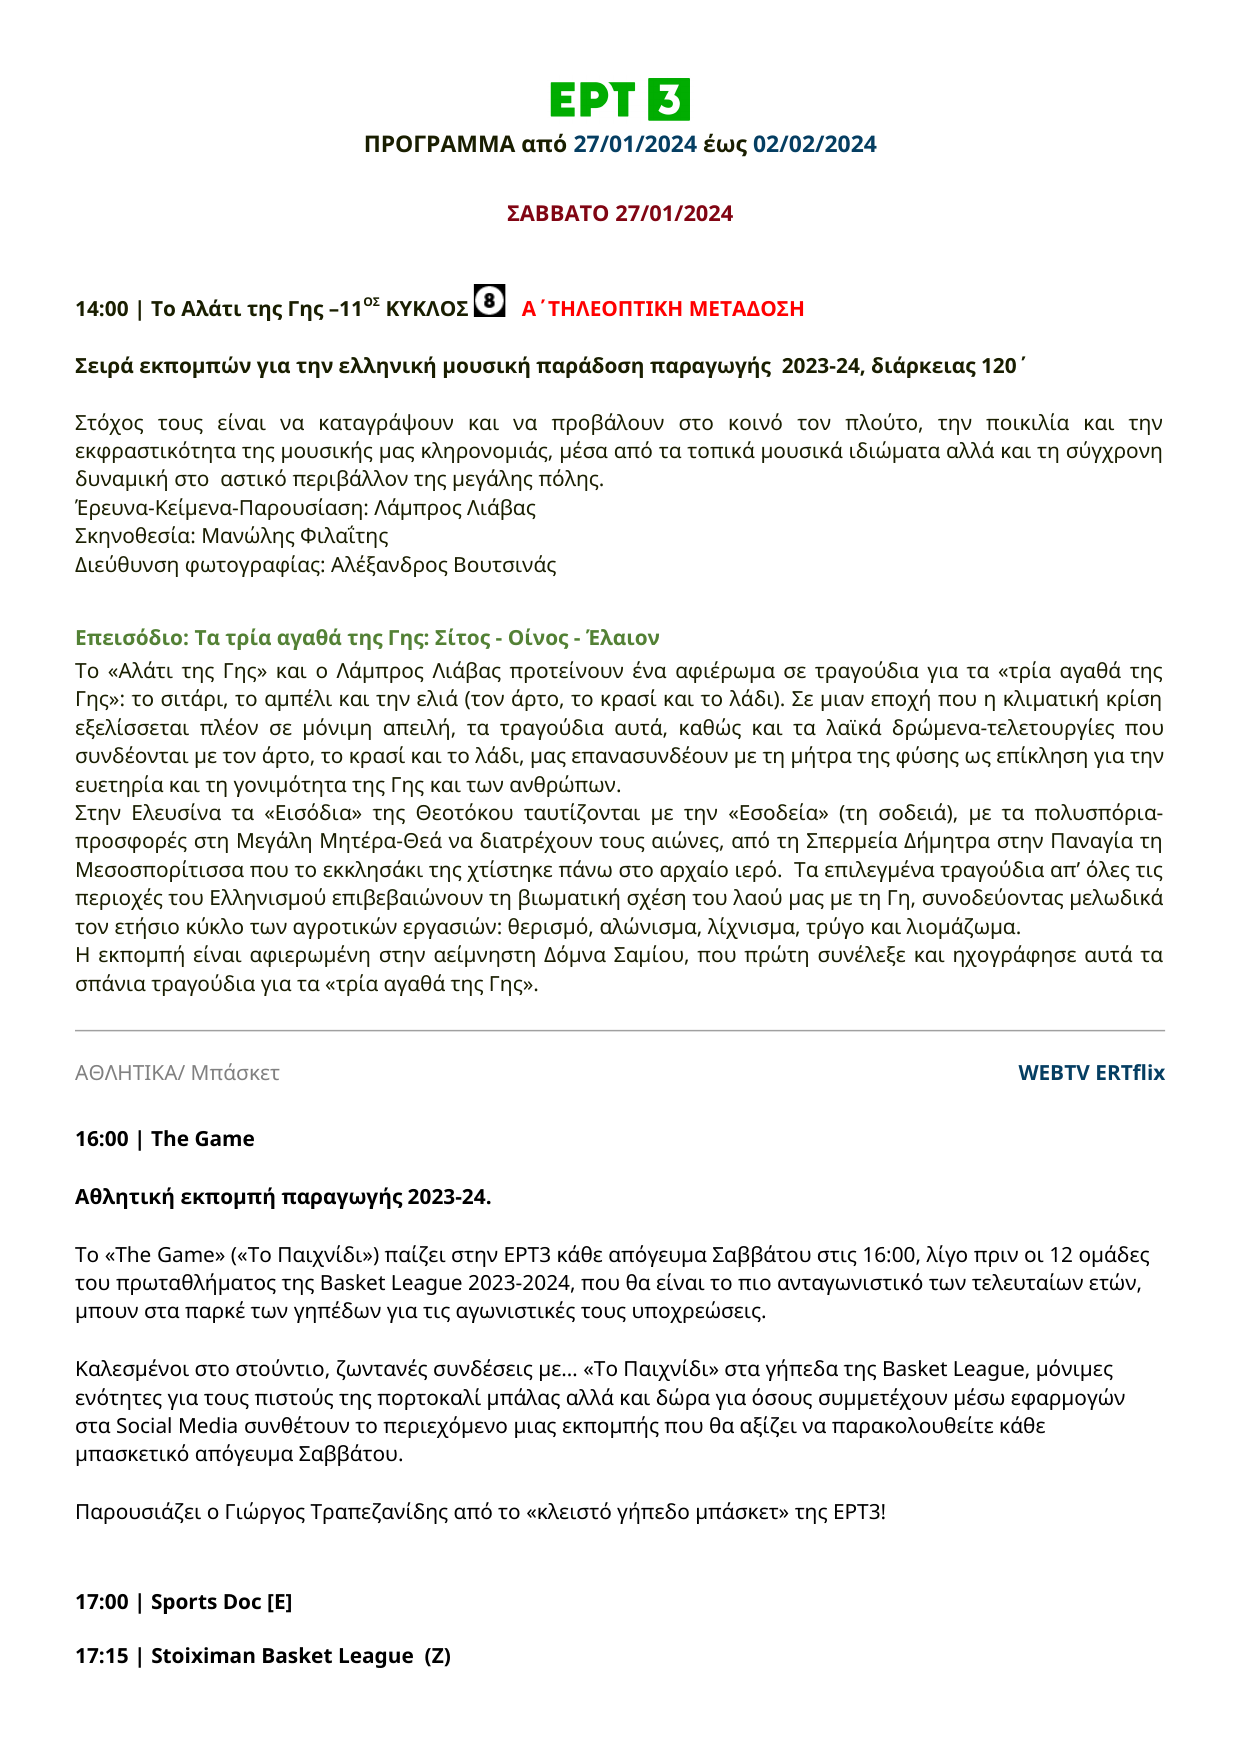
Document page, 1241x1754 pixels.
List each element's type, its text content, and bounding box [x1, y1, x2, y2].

text 14:00 | Το Αλάτι της Γης –11ΟΣ ΚΥΚΛΟΣ Α΄ΤΗΛΕΟΠΤΙΚΗ ΜΕΤΑΔΟΣΗ [75, 285, 1165, 322]
text Διεύθυνση φωτογραφίας: Αλέξανδρος Βουτσινάς [75, 550, 1165, 578]
text Στόχος τους είναι να καταγράψουν και να προβάλουν στο κοινό τον πλούτο, την ποικιλία και την εκφραστικότητα της μουσικής μας κληρονομιάς, μέσα από τα τοπικά μουσικά ιδιώματα αλλά και τη σύγχρονη δυναμική στο αστικό περιβάλλον της μεγάλης πόλης. [75, 408, 1165, 493]
table_header ΑΘΛΗΤΙΚΑ/ Μπάσκετ [75, 1058, 620, 1086]
table_header WEBTV ERTflix [620, 1058, 1165, 1086]
picture [546, 75, 694, 124]
text 17:00 | Sports Doc [E] [75, 1587, 1165, 1616]
text Καλεσμένοι στο στούντιο, ζωντανές συνδέσεις με… «Το Παιχνίδι» στα γήπεδα της Basket League, μόνιμες ενότητες για τους πιστούς της πορτοκαλί μπάλας αλλά και δώρα για όσους συμμετέχουν μέσω εφαρμογών στα Social Media συνθέτουν το περιεχόμενο μιας εκπομπής που θα αξίζει να παρακολουθείτε κάθε μπασκετικό απόγευμα Σαββάτου. [75, 1354, 1165, 1468]
text Το «The Game» («Το Παιχνίδι») παίζει στην ΕΡΤ3 κάθε απόγευμα Σαββάτου στις 16:00, λίγο πριν οι 12 ομάδες του πρωταθλήματος της Basket League 2023-2024, που θα είναι το πιο ανταγωνιστικό των τελευταίων ετών, μπουν στα παρκέ των γηπέδων για τις αγωνιστικές τους υποχρεώσεις. [75, 1240, 1165, 1325]
text 17:15 | Stoiximan Basket League (Ζ) [75, 1641, 1165, 1669]
text Επεισόδιο: Τα τρία αγαθά της Γης: Σίτος - Οίνος - Έλαιον [75, 623, 1165, 652]
text 16:00 | Τhe Game [75, 1116, 1165, 1153]
text Η εκπομπή είναι αφιερωμένη στην αείμνηστη Δόμνα Σαμίου, που πρώτη συνέλεξε και ηχογράφησε αυτά τα σπάνια τραγούδια για τα «τρία αγαθά της Γης». [75, 940, 1165, 997]
text To «Αλάτι της Γης» και ο Λάμπρος Λιάβας προτείνουν ένα αφιέρωμα σε τραγούδια για τα «τρία αγαθά της Γης»: το σιτάρι, το αμπέλι και την ελιά (τον άρτο, το κρασί και το λάδι). Σε μιαν εποχή που η κλιματική κρίση εξελίσσεται πλέον σε μόνιμη απειλή, τα τραγούδια αυτά, καθώς και τα λαϊκά δρώμενα-τελετουργίες που συνδέονται με τον άρτο, το κρασί και το λάδι, μας επανασυνδέουν με τη μήτρα της φύσης ως επίκληση για την ευετηρία και τη γονιμότητα της Γης και των ανθρώπων. [75, 656, 1165, 798]
text Παρουσιάζει ο Γιώργος Τραπεζανίδης από το «κλειστό γήπεδο μπάσκετ» της ΕΡΤ3! [75, 1497, 1165, 1526]
text Αθλητική εκπομπή παραγωγής 2023-24. [75, 1182, 1165, 1211]
picture [473, 284, 506, 317]
text Σκηνοθεσία: Μανώλης Φιλαΐτης [75, 521, 1165, 550]
text Στην Ελευσίνα τα «Εισόδια» της Θεοτόκου ταυτίζονται με την «Εσοδεία» (τη σοδειά), με τα πολυσπόρια-προσφορές στη Μεγάλη Μητέρα-Θεά να διατρέχουν τους αιώνες, από τη Σπερμεία Δήμητρα στην Παναγία τη Μεσοσπορίτισσα που το εκκλησάκι της χτίστηκε πάνω στο αρχαίο ιερό. Τα επιλεγμένα τραγούδια απ’ όλες τις περιοχές του Ελληνισμού επιβεβαιώνουν τη βιωματική σχέση του λαού μας με τη Γη, συνοδεύοντας μελωδικά τον ετήσιο κύκλο των αγροτικών εργασιών: θερισμό, αλώνισμα, λίχνισμα, τρύγο και λιομάζωμα. [75, 798, 1165, 940]
text Σειρά εκπομπών για την ελληνική μουσική παράδοση παραγωγής 2023-24, διάρκειας 120΄ [75, 351, 1165, 379]
text Έρευνα-Κείμενα-Παρουσίαση: Λάμπρος Λιάβας [75, 493, 1165, 521]
